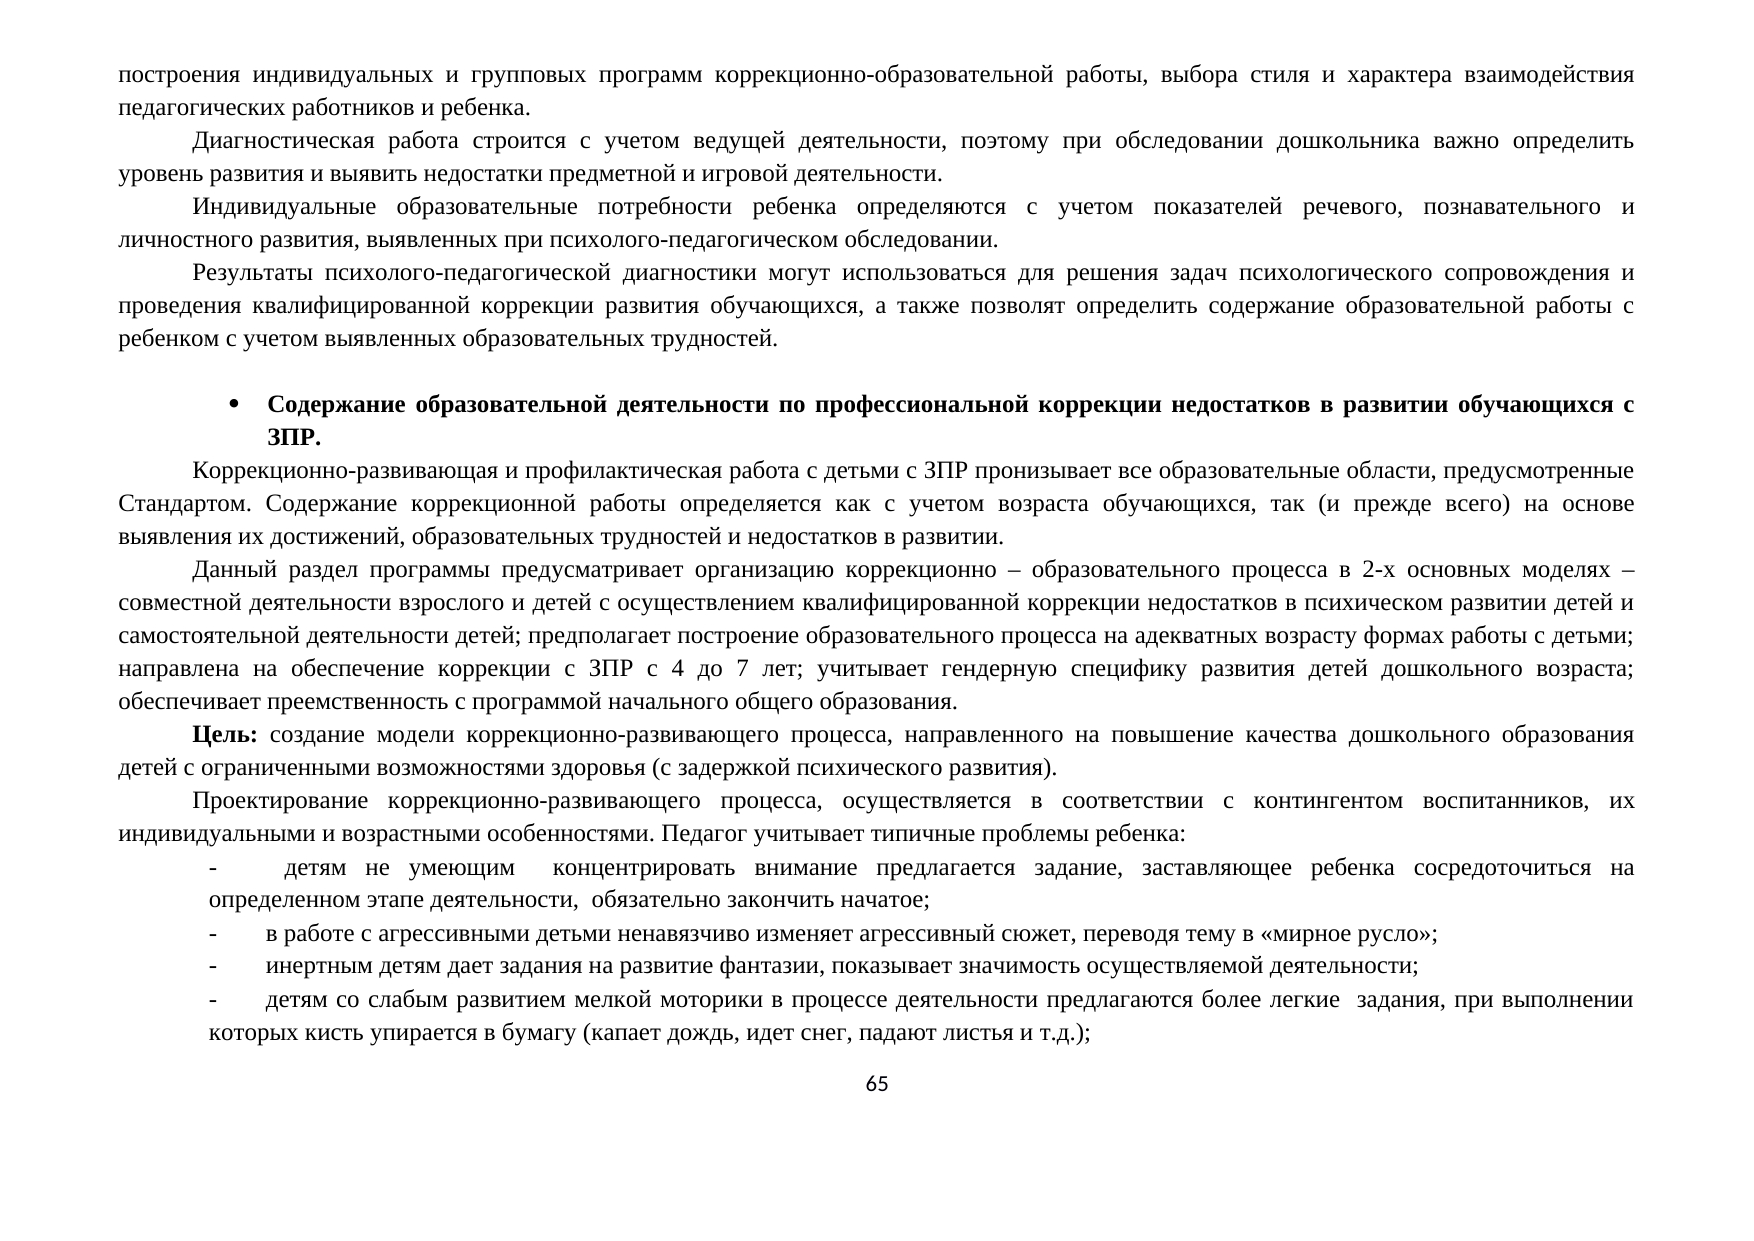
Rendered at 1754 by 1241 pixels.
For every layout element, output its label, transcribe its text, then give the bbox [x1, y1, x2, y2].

text Проектирование коррекционно-развивающего процесса, осуществляется в соответствии с контингентом воспитанников, их индивидуальными и возрастными особенностями. Педагог учитывает типичные проблемы ребенка: [118, 786, 1636, 847]
text Коррекционно-развивающая и профилактическая работа с детьми с ЗПР пронизывает все образовательные области, предусмотренные Стандартом. Содержание коррекционной работы определяется как с учетом возраста обучающихся, так (и прежде всего) на основе выявления их достижений, образовательных трудностей и недостатков в развитии. [118, 455, 1636, 550]
list детям не умеющим концентрировать внимание предлагается задание, заставляющее ребенка сосредоточиться на определенном этапе деятельности, обязательно закончить начатое; [209, 852, 1636, 913]
list детям со слабым развитием мелкой моторики в процессе деятельности предлагаются более легкие задания, при выполнении которых кисть упирается в бумагу (капает дождь, идет снег, падают листья и т.д.); [209, 984, 1636, 1045]
list Содержание образовательной деятельности по профессиональной коррекции недостатков в развитии обучающихся с ЗПР. [229, 389, 1636, 451]
list инертным детям дает задания на развитие фантазии, показывает значимость осуществляемой деятельности; [209, 951, 1636, 979]
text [118, 59, 1636, 121]
text Данный раздел программы предусматривает организацию коррекционно – образовательного процесса в 2-х основных моделях – совместной деятельности взрослого и детей с осуществлением квалифицированной коррекции недостатков в психическом развитии детей и самостоятельной деятельности детей; предполагает построение образовательного процесса на адекватных возрасту формах работы с детьми; направлена на обеспечение коррекции с ЗПР с 4 до 7 лет; учитывает гендерную специфику развития детей дошкольного возраста; обеспечивает преемственность с программой начального общего образования. [118, 554, 1636, 715]
text Диагностическая работа строится с учетом ведущей деятельности, поэтому при обследовании дошкольника важно определить уровень развития и выявить недостатки предметной и игровой деятельности. [118, 125, 1636, 187]
text Результаты психолого-педагогической диагностики могут использоваться для решения задач психологического сопровождения и проведения квалифицированной коррекции развития обучающихся, а также позволят определить содержание образовательной работы с ребенком с учетом выявленных образовательных трудностей. [118, 257, 1636, 352]
text Цель: создание модели коррекционно-развивающего процесса, направленного на повышение качества дошкольного образования детей с ограниченными возможностями здоровья (с задержкой психического развития). [118, 719, 1636, 781]
text Индивидуальные образовательные потребности ребенка определяются с учетом показателей речевого, познавательного и личностного развития, выявленных при психолого-педагогическом обследовании. [118, 191, 1636, 253]
list в работе с агрессивными детьми ненавязчиво изменяет агрессивный сюжет, переводя тему в «мирное русло»; [209, 918, 1636, 946]
